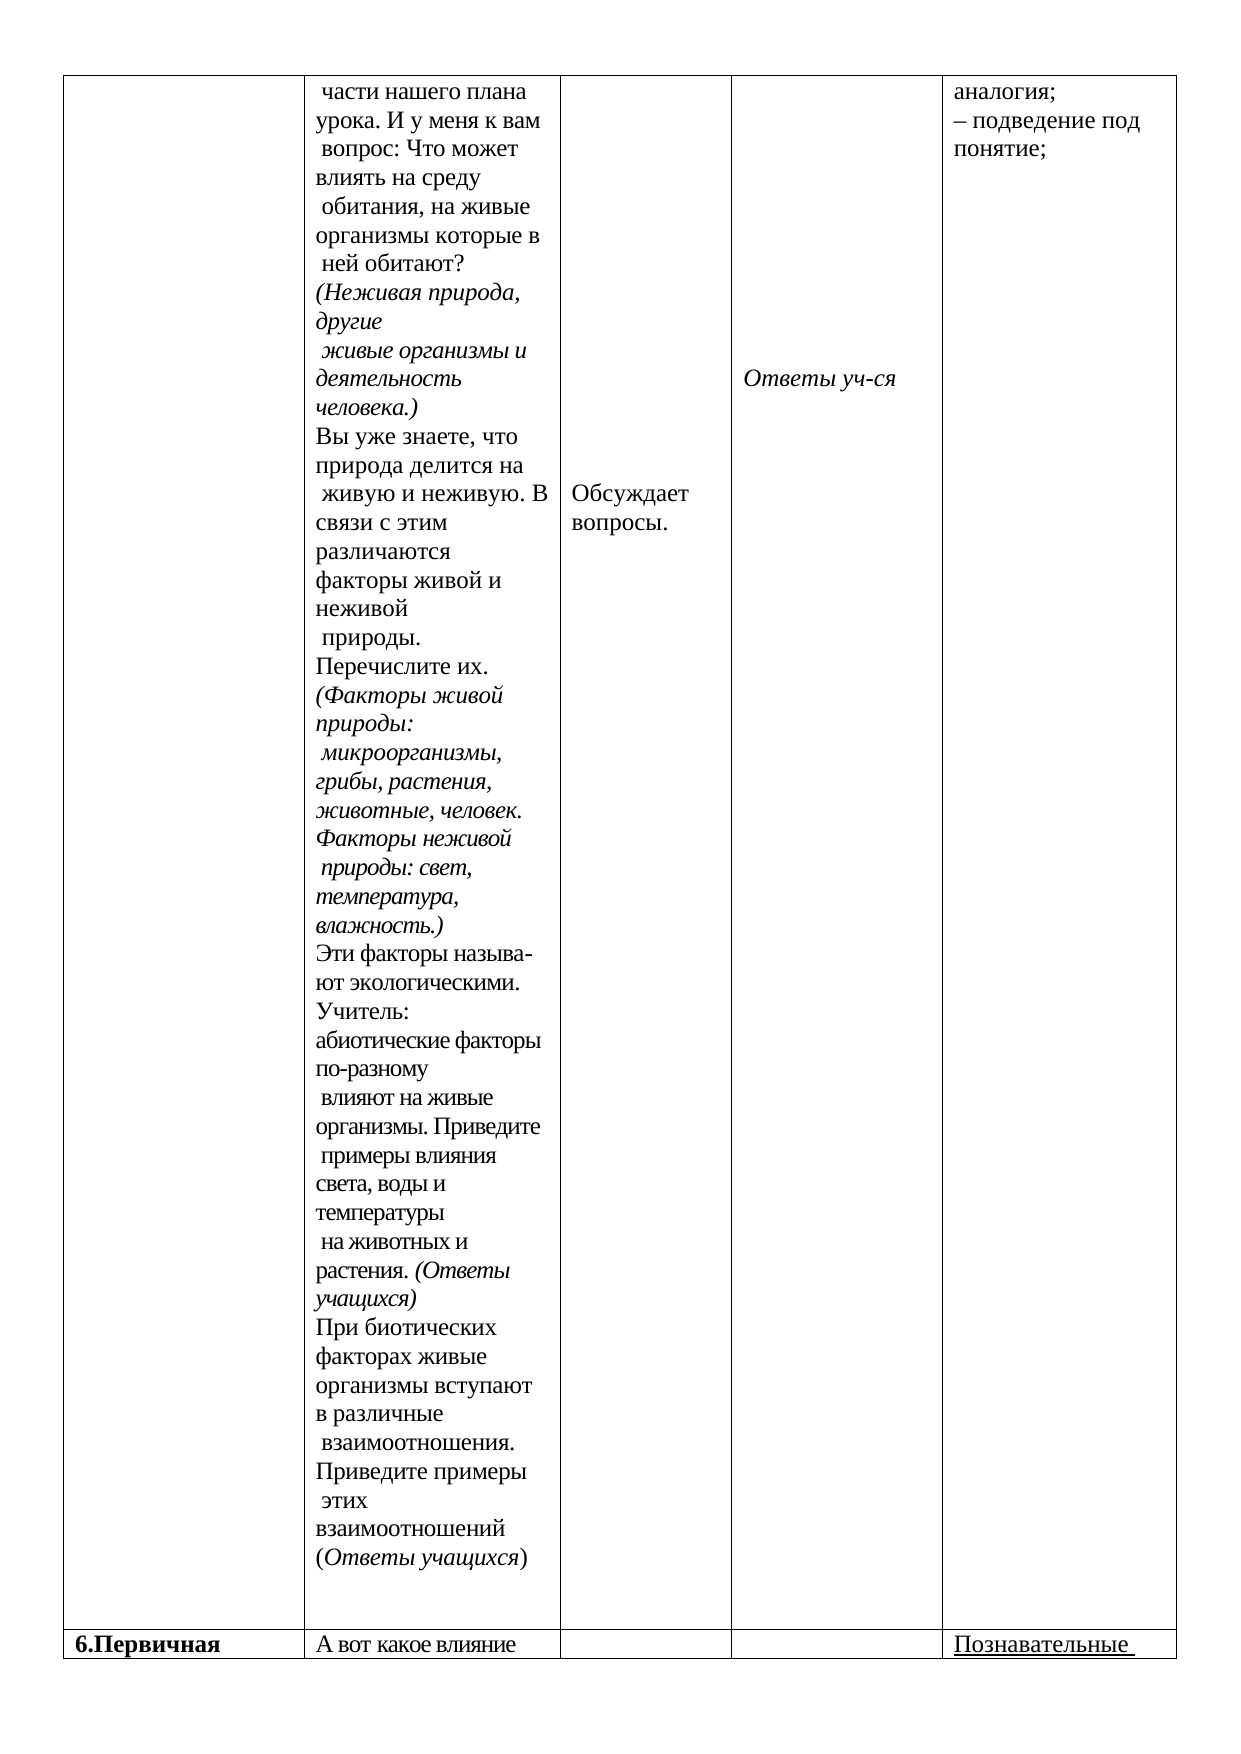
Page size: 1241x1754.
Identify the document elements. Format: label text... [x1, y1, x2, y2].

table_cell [64, 76, 304, 1628]
table_cell Ответы уч-ся [732, 76, 942, 1628]
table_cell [64, 1630, 304, 1658]
table_cell [561, 1630, 731, 1658]
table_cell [561, 76, 731, 1628]
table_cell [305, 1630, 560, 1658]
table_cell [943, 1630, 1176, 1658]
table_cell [305, 76, 560, 1628]
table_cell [943, 76, 1176, 1628]
table_cell [732, 1630, 942, 1658]
